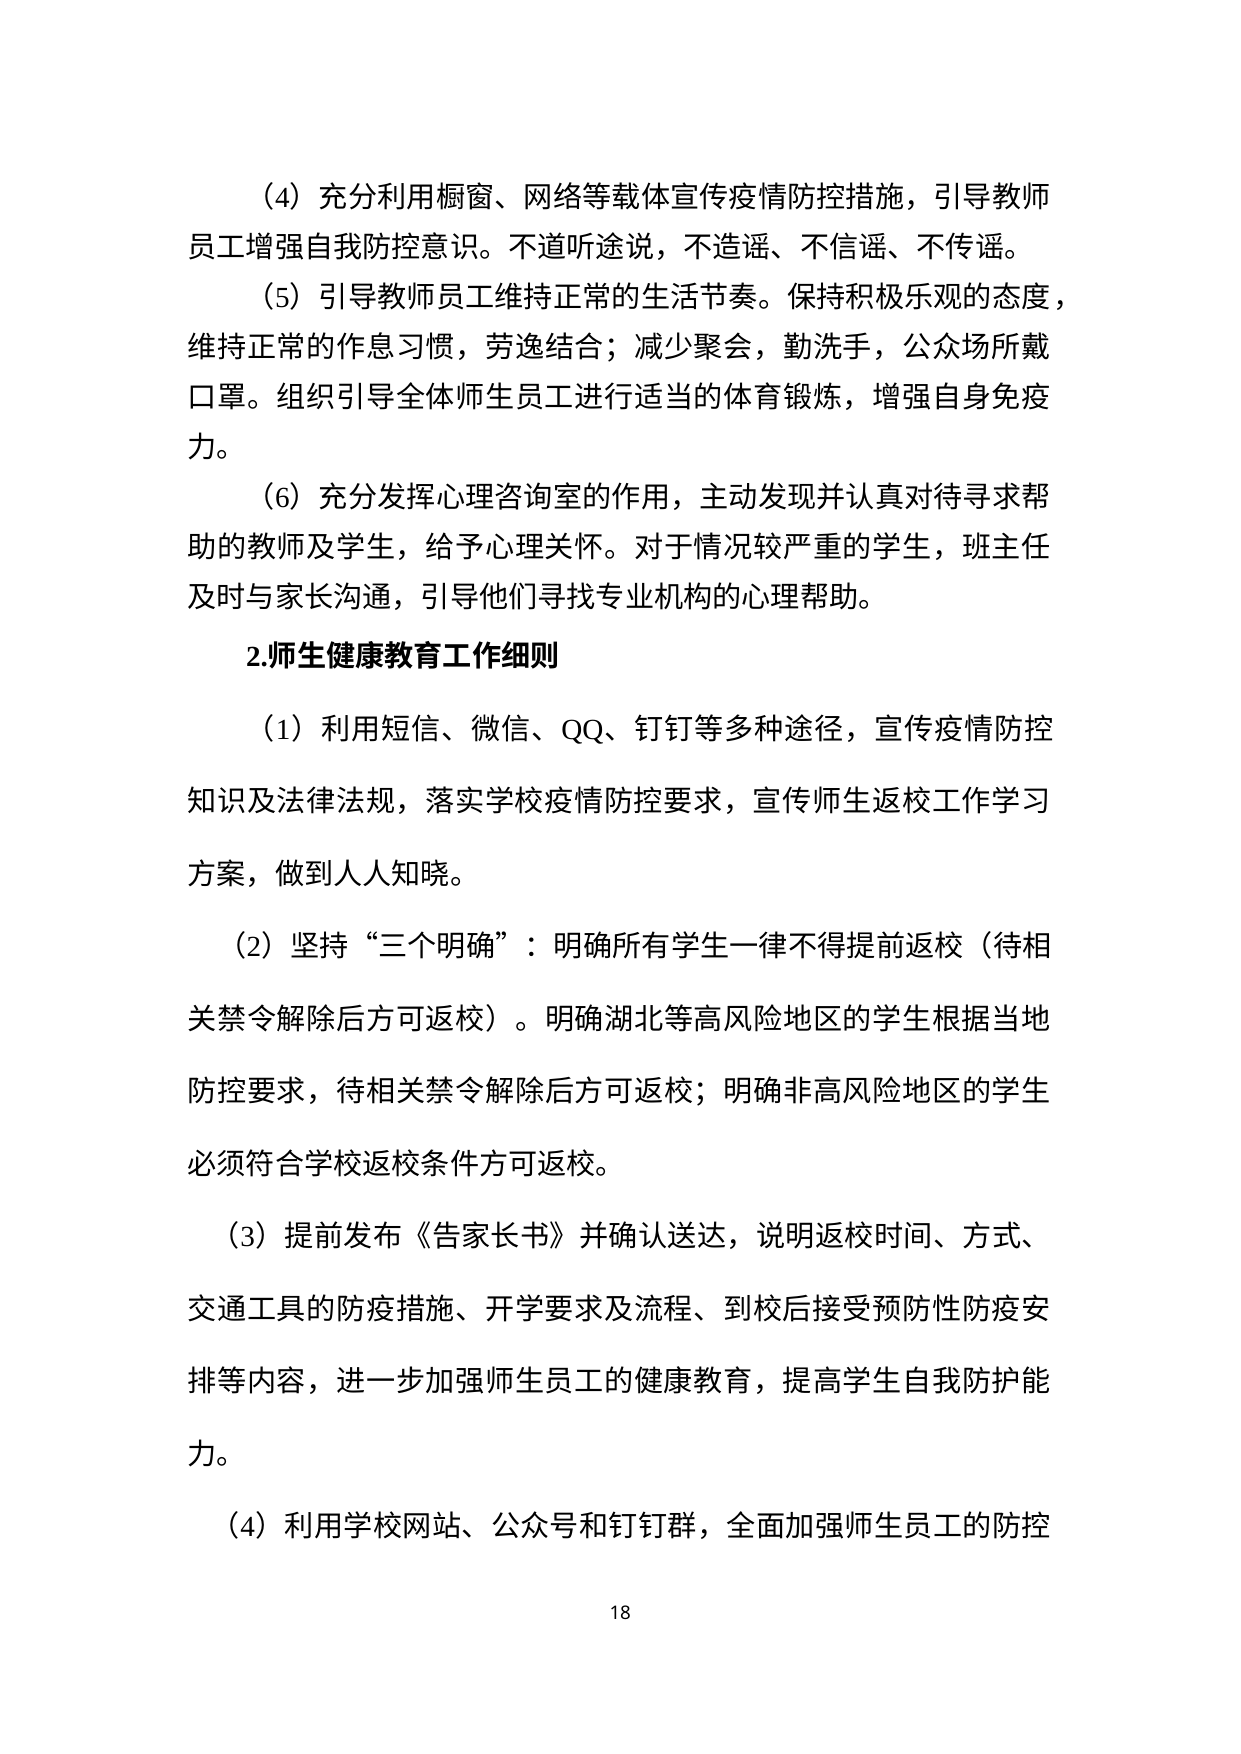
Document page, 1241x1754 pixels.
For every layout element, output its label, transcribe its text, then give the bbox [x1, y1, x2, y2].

text （5）引导教师员工维持正常的生活节奏。保持积极乐观的态度，维持正常的作息习惯，劳逸结合；减少聚会，勤洗手，公众场所戴口罩。组织引导全体师生员工进行适当的体育锻炼，增强自身免疫力。 [187, 268, 1053, 468]
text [187, 690, 1053, 1560]
text （4）充分利用橱窗、网络等载体宣传疫情防控措施，引导教师员工增强自我防控意识。不道听途说，不造谣、不信谣、不传谣。 [187, 168, 1053, 268]
text （6）充分发挥心理咨询室的作用，主动发现并认真对待寻求帮助的教师及学生，给予心理关怀。对于情况较严重的学生，班主任及时与家长沟通，引导他们寻找专业机构的心理帮助。 [187, 468, 1053, 618]
text 2.师生健康教育工作细则 [187, 618, 1053, 690]
